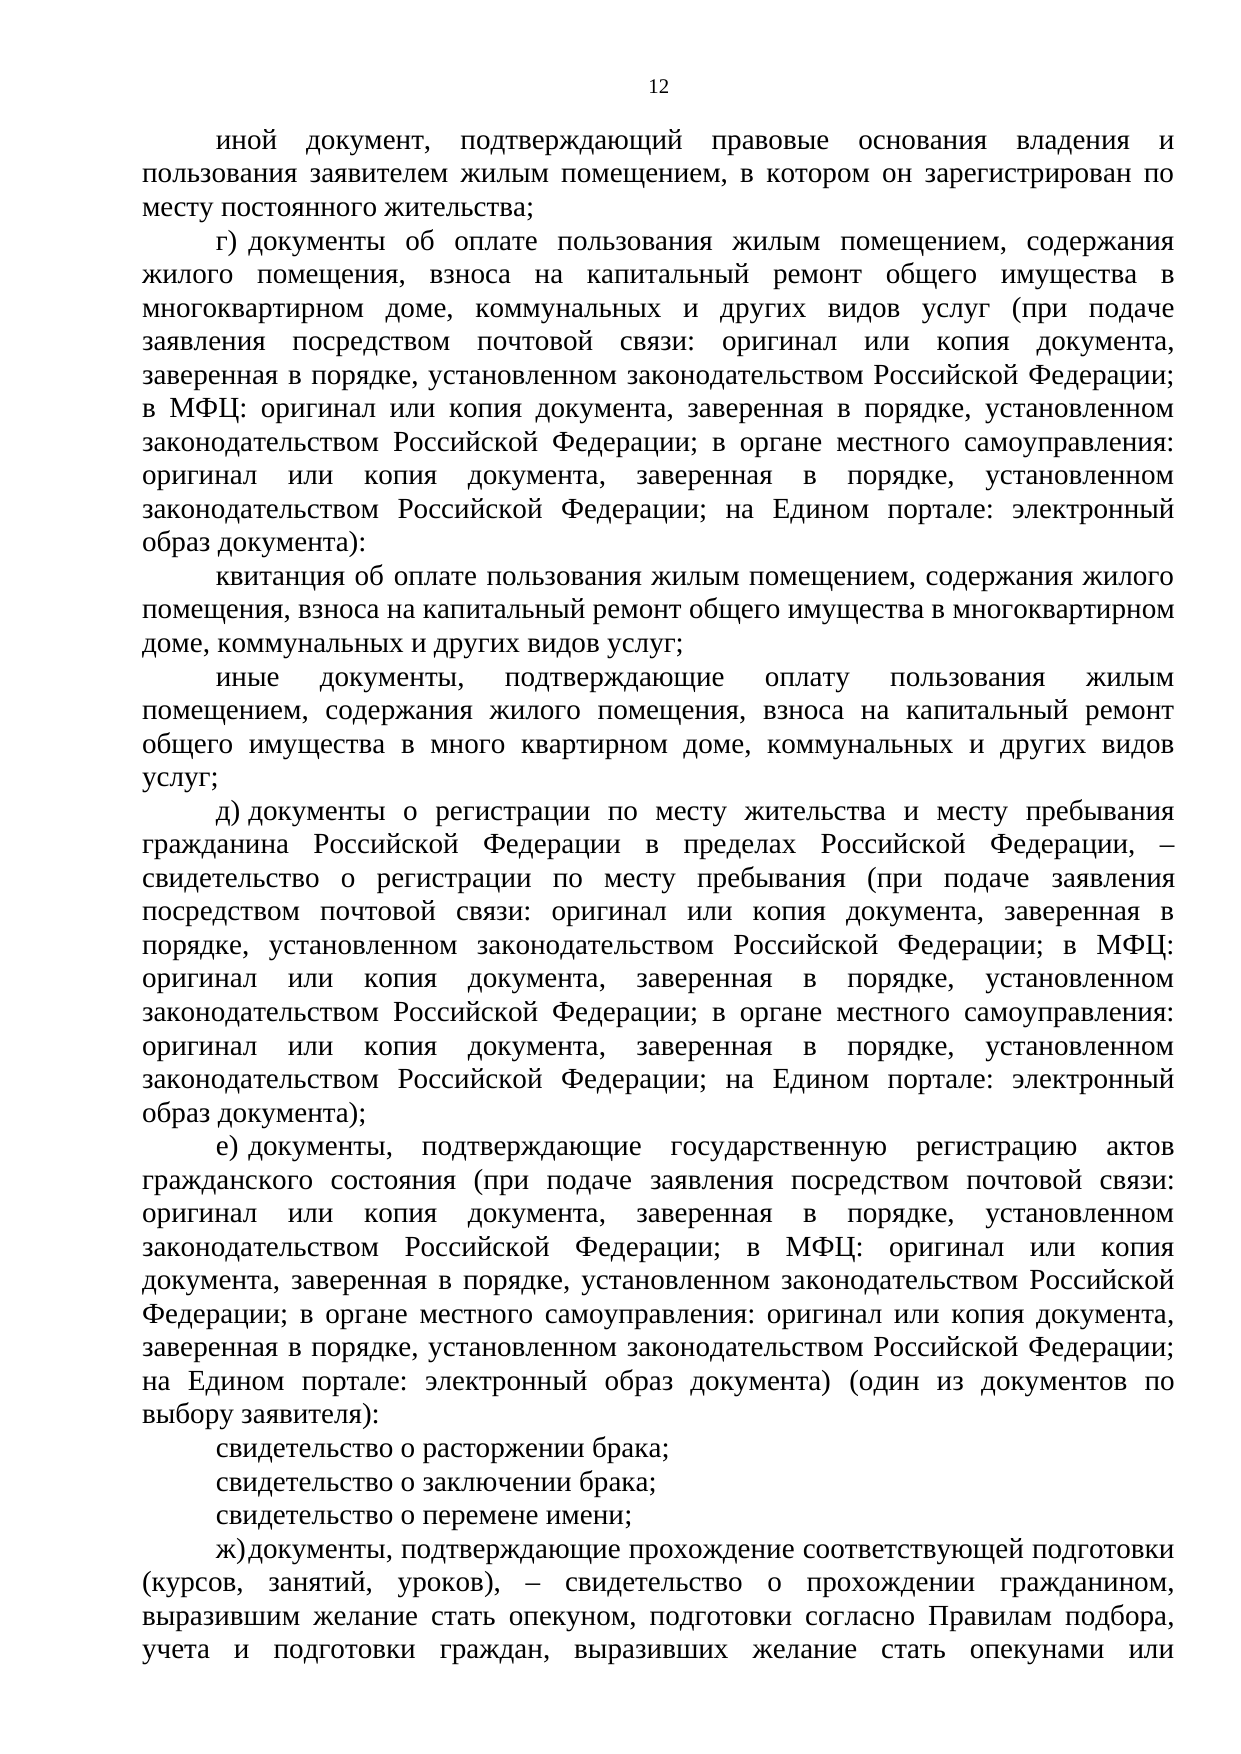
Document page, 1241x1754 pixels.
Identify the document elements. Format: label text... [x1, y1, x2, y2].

list документы об оплате пользования жилым помещением, содержания жилого помещения, взноса на капитальный ремонт общего имущества в многоквартирном доме, коммунальных и других видов услуг (при подаче заявления посредством почтовой связи: оригинал или копия документа, заверенная в порядке, установленном законодательством Российской Федерации; в МФЦ: оригинал или копия документа, заверенная в порядке, установленном законодательством Российской Федерации; в органе местного самоуправления: оригинал или копия документа, заверенная в порядке, установленном законодательством Российской Федерации; на Едином портале: электронный образ документа): [142, 223, 1175, 558]
list документы, подтверждающие государственную регистрацию актов гражданского состояния (при подаче заявления посредством почтовой связи: оригинал или копия документа, заверенная в порядке, установленном законодательством Российской Федерации; в МФЦ: оригинал или копия документа, заверенная в порядке, установленном законодательством Российской Федерации; в органе местного самоуправления: оригинал или копия документа, заверенная в порядке, установленном законодательством Российской Федерации; на Едином портале: электронный образ документа) (один из документов по выбору заявителя): [142, 1128, 1175, 1430]
text свидетельство о заключении брака; [142, 1464, 1175, 1497]
text иной документ, подтверждающий правовые основания владения и пользования заявителем жилым помещением, в котором он зарегистрирован по месту постоянного жительства; [142, 122, 1175, 223]
text свидетельство о расторжении брака; [142, 1430, 1175, 1464]
text квитанция об оплате пользования жилым помещением, содержания жилого помещения, взноса на капитальный ремонт общего имущества в многоквартирном доме, коммунальных и других видов услуг; [142, 558, 1175, 659]
text иные документы, подтверждающие оплату пользования жилым помещением, содержания жилого помещения, взноса на капитальный ремонт общего имущества в много квартирном доме, коммунальных и других видов услуг; [142, 659, 1175, 793]
list документы о регистрации по месту жительства и месту пребывания гражданина Российской Федерации в пределах Российской Федерации, – свидетельство о регистрации по месту пребывания (при подаче заявления посредством почтовой связи: оригинал или копия документа, заверенная в порядке, установленном законодательством Российской Федерации; в МФЦ: оригинал или копия документа, заверенная в порядке, установленном законодательством Российской Федерации; в органе местного самоуправления: оригинал или копия документа, заверенная в порядке, установленном законодательством Российской Федерации; на Едином портале: электронный образ документа); [142, 793, 1175, 1128]
text свидетельство о перемене имени; [142, 1497, 1175, 1531]
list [142, 1531, 1175, 1665]
